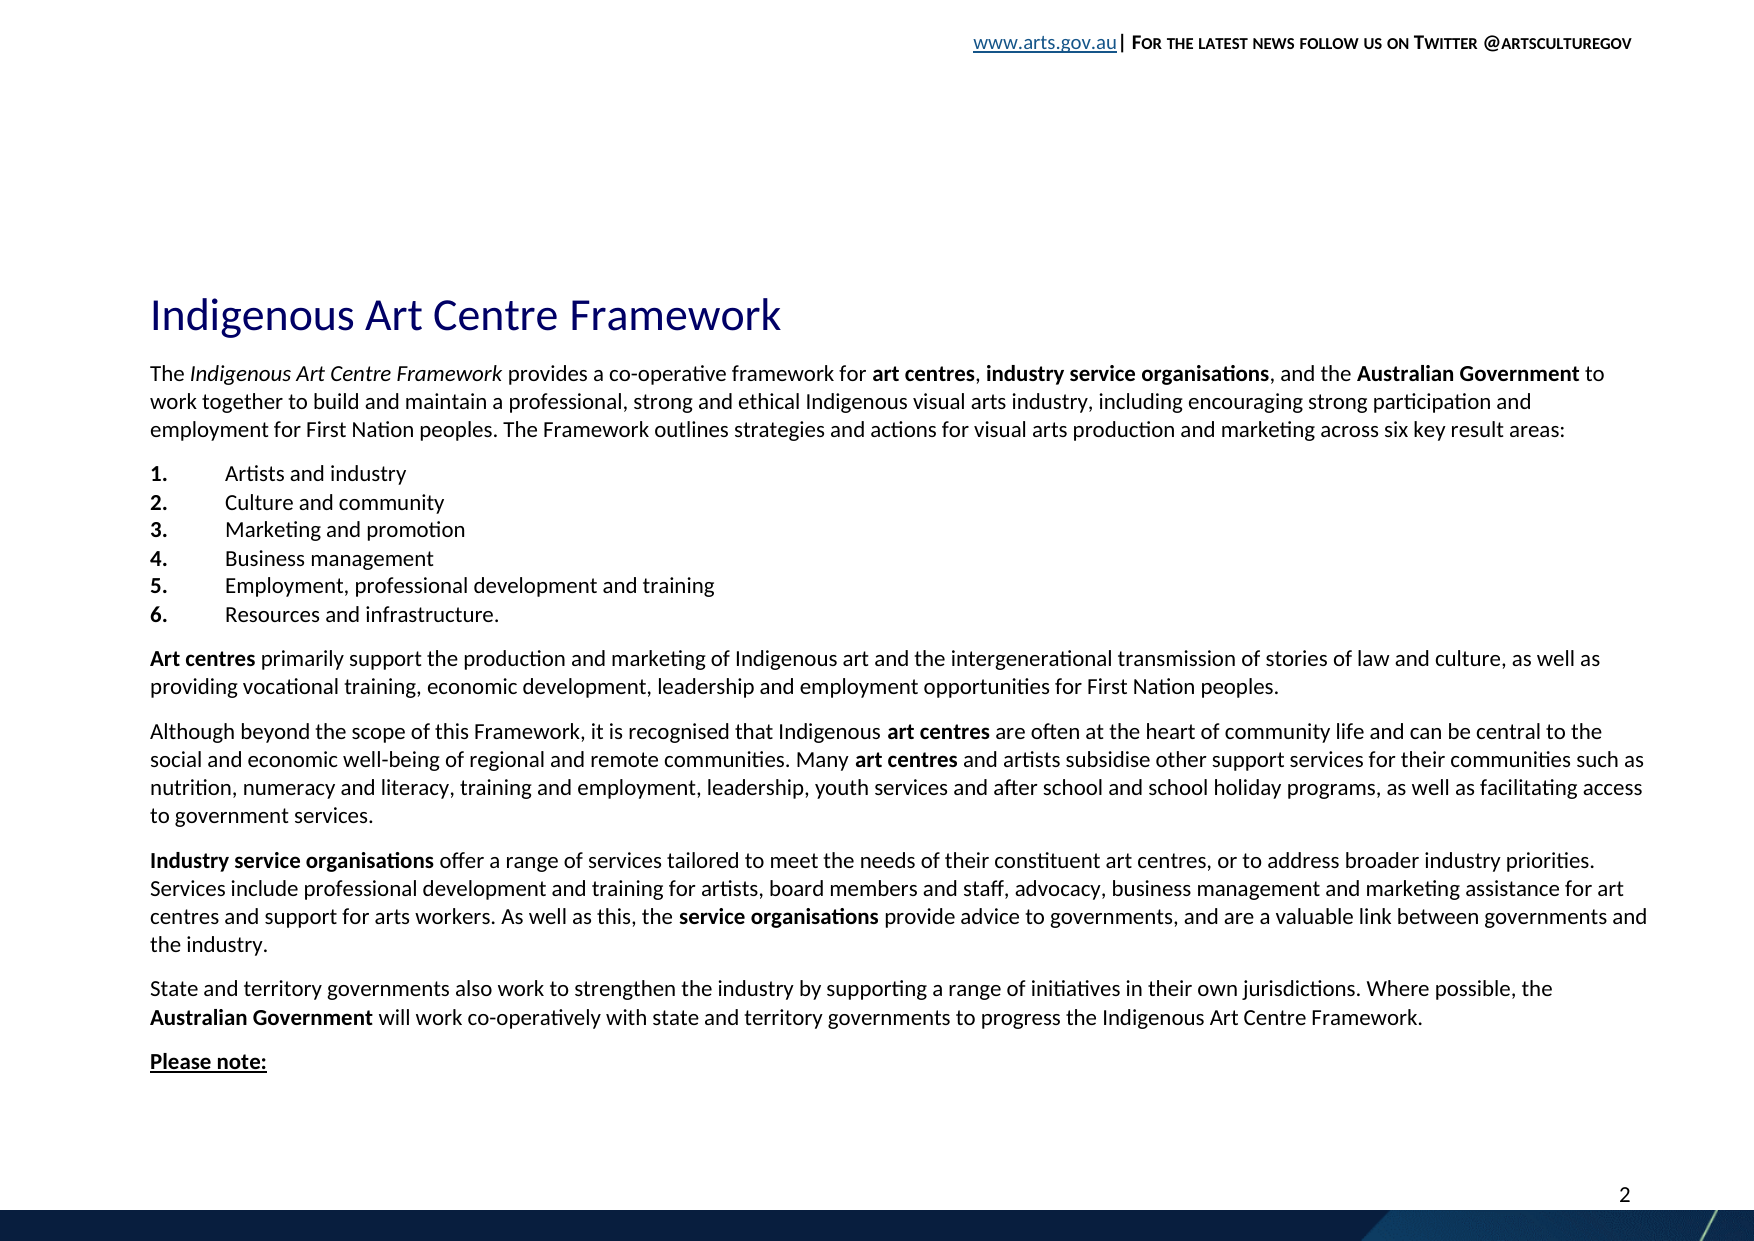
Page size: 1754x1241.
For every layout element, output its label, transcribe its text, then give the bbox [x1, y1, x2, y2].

text Industry service organisations offer a range of services tailored to meet the needs of their constituent art centres, or to address broader industry priorities. Services include professional development and training for artists, board members and staff, advocacy, business management and marketing assistance for art centres and support for arts workers. As well as this, the service organisations provide advice to governments, and are a valuable link between governments and the industry. [150, 846, 1651, 958]
text Please note: [150, 1047, 1651, 1075]
list Culture and community [150, 488, 1651, 516]
list Artists and industry [150, 459, 1651, 488]
list Business management [150, 544, 1651, 572]
list Employment, professional development and training [150, 572, 1651, 600]
text The Indigenous Art Centre Framework provides a co-operative framework for art centres, industry service organisations, and the Australian Government to work together to build and maintain a professional, strong and ethical Indigenous visual arts industry, including encouraging strong participation and employment for First Nation peoples. The Framework outlines strategies and actions for visual arts production and marketing across six key result areas: [150, 359, 1651, 443]
text Although beyond the scope of this Framework, it is recognised that Indigenous art centres are often at the heart of community life and can be central to the social and economic well-being of regional and remote communities. Many art centres and artists subsidise other support services for their communities such as nutrition, numeracy and literacy, training and employment, leadership, youth services and after school and school holiday programs, as well as facilitating access to government services. [150, 717, 1651, 829]
list Resources and infrastructure. [150, 600, 1651, 628]
subtitle Indigenous Art Centre Framework [150, 286, 1651, 342]
text Art centres primarily support the production and marketing of Indigenous art and the intergenerational transmission of stories of law and culture, as well as providing vocational training, economic development, leadership and employment opportunities for First Nation peoples. [150, 644, 1651, 700]
text State and territory governments also work to strengthen the industry by supporting a range of initiatives in their own jurisdictions. Where possible, the Australian Government will work co-operatively with state and territory governments to progress the Indigenous Art Centre Framework. [150, 974, 1651, 1031]
list Marketing and promotion [150, 516, 1651, 544]
picture [0, 1210, 1754, 1241]
